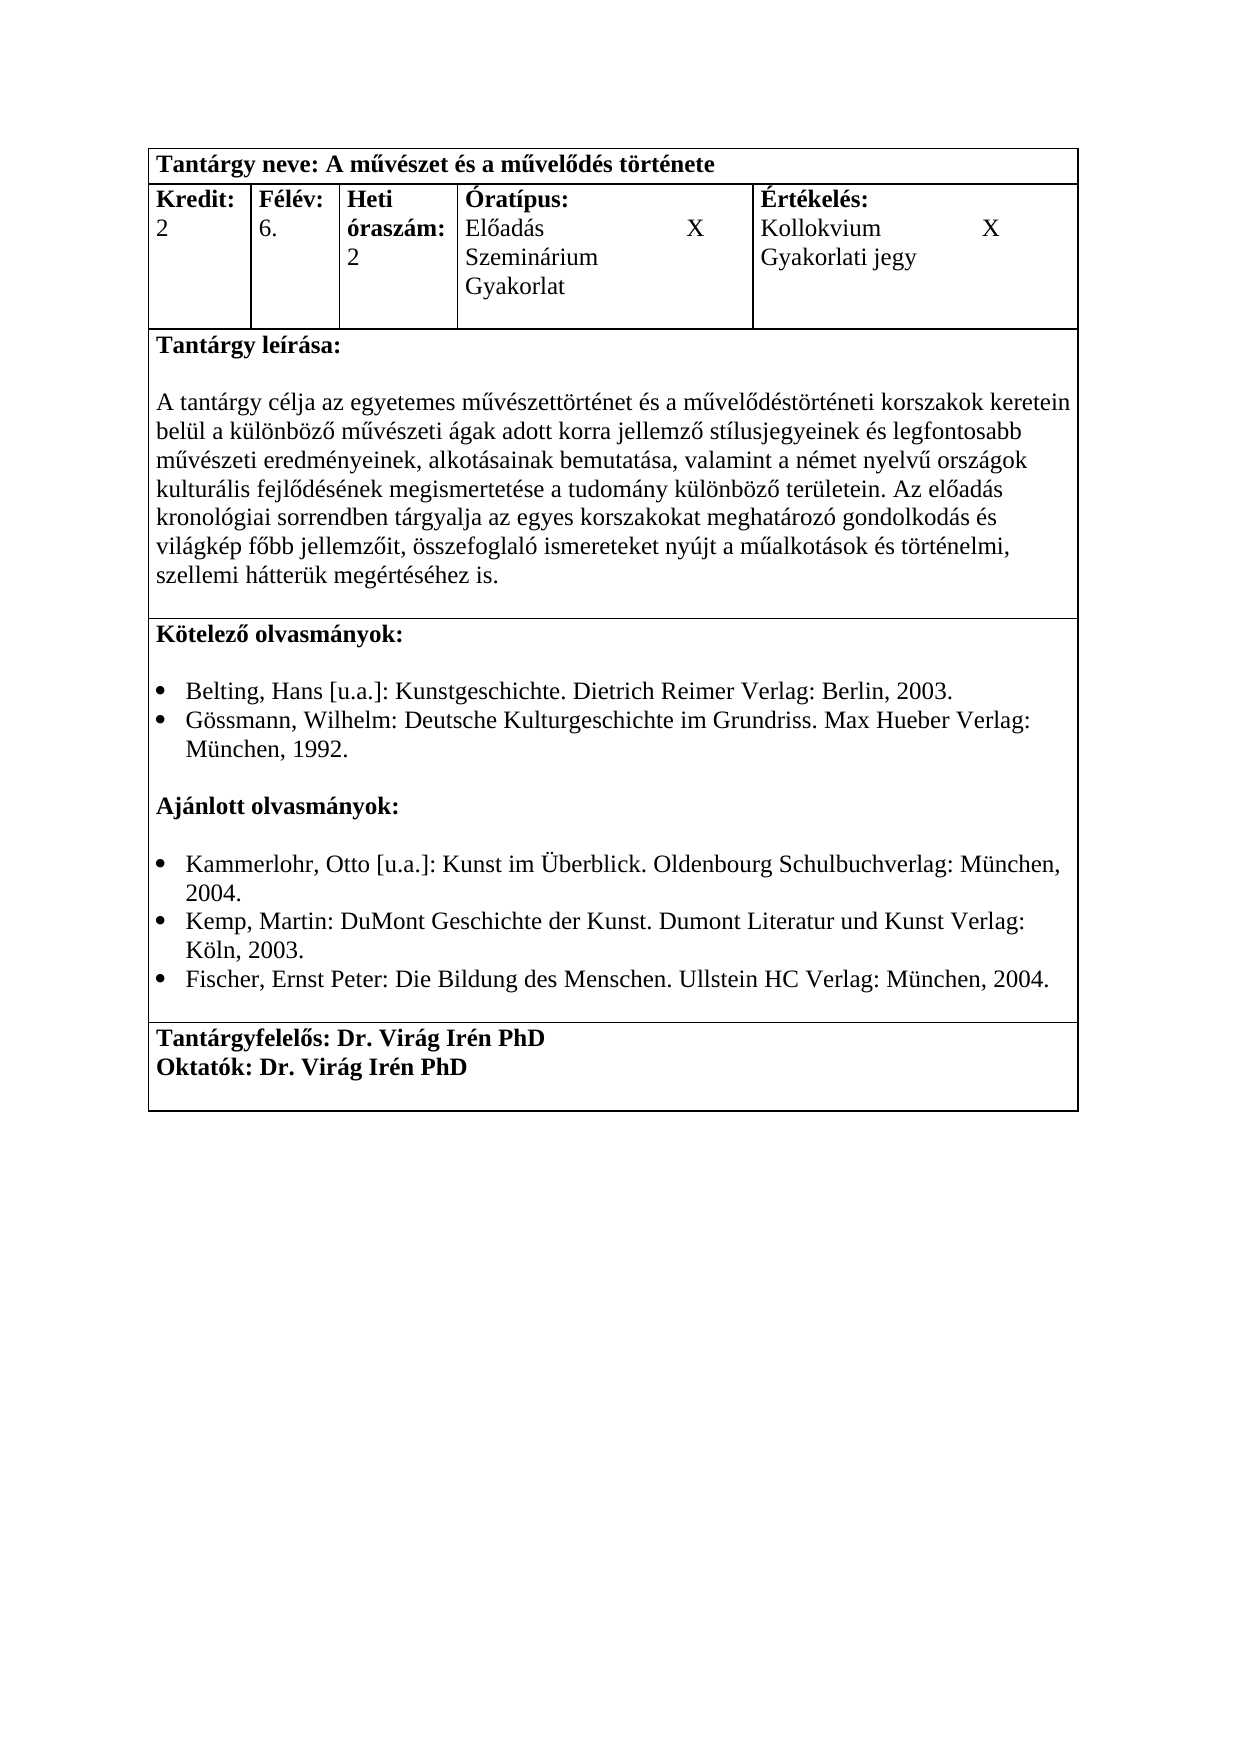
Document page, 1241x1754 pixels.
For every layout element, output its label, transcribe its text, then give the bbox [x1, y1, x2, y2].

table_cell Óratípus: Előadás X Szeminárium  Gyakorlat  [458, 185, 752, 328]
table_cell Kredit: 2 [149, 185, 250, 328]
table_cell Értékelés: Kollokvium X Gyakorlati jegy  [754, 185, 1077, 328]
table_cell Kötelező olvasmányok: Belting, Hans [u.a.]: Kunstgeschichte. Dietrich Reimer Verlag: Berlin, 2003. Gössmann, Wilhelm: Deutsche Kulturgeschichte im Grundriss. Max Hueber Verlag: München, 1992. Ajánlott olvasmányok: Kammerlohr, Otto [u.a.]: Kunst im Überblick. Oldenbourg Schulbuchverlag: München, 2004. Kemp, Martin: DuMont Geschichte der Kunst. Dumont Literatur und Kunst Verlag: Köln, 2003. Fischer, Ernst Peter: Die Bildung des Menschen. Ullstein HC Verlag: München, 2004. [149, 619, 1077, 1021]
table_cell Tantárgyfelelős: Dr. Virág Irén PhD Oktatók: Dr. Virág Irén PhD [149, 1023, 1077, 1110]
table_cell Tantárgy leírása: A tantárgy célja az egyetemes művészettörténet és a művelődéstörténeti korszakok keretein belül a különböző művészeti ágak adott korra jellemző stílusjegyeinek és legfontosabb művészeti eredményeinek, alkotásainak bemutatása, valamint a német nyelvű országok kulturális fejlődésének megismertetése a tudomány különböző területein. Az előadás kronológiai sorrendben tárgyalja az egyes korszakokat meghatározó gondolkodás és világkép főbb jellemzőit, összefoglaló ismereteket nyújt a műalkotások és történelmi, szellemi hátterük megértéséhez is. [149, 330, 1077, 617]
table_header Tantárgy neve: A művészet és a művelődés története [149, 149, 1077, 183]
table_cell Heti óraszám: 2 [340, 185, 457, 328]
table_cell Félév: 6. [252, 185, 339, 328]
